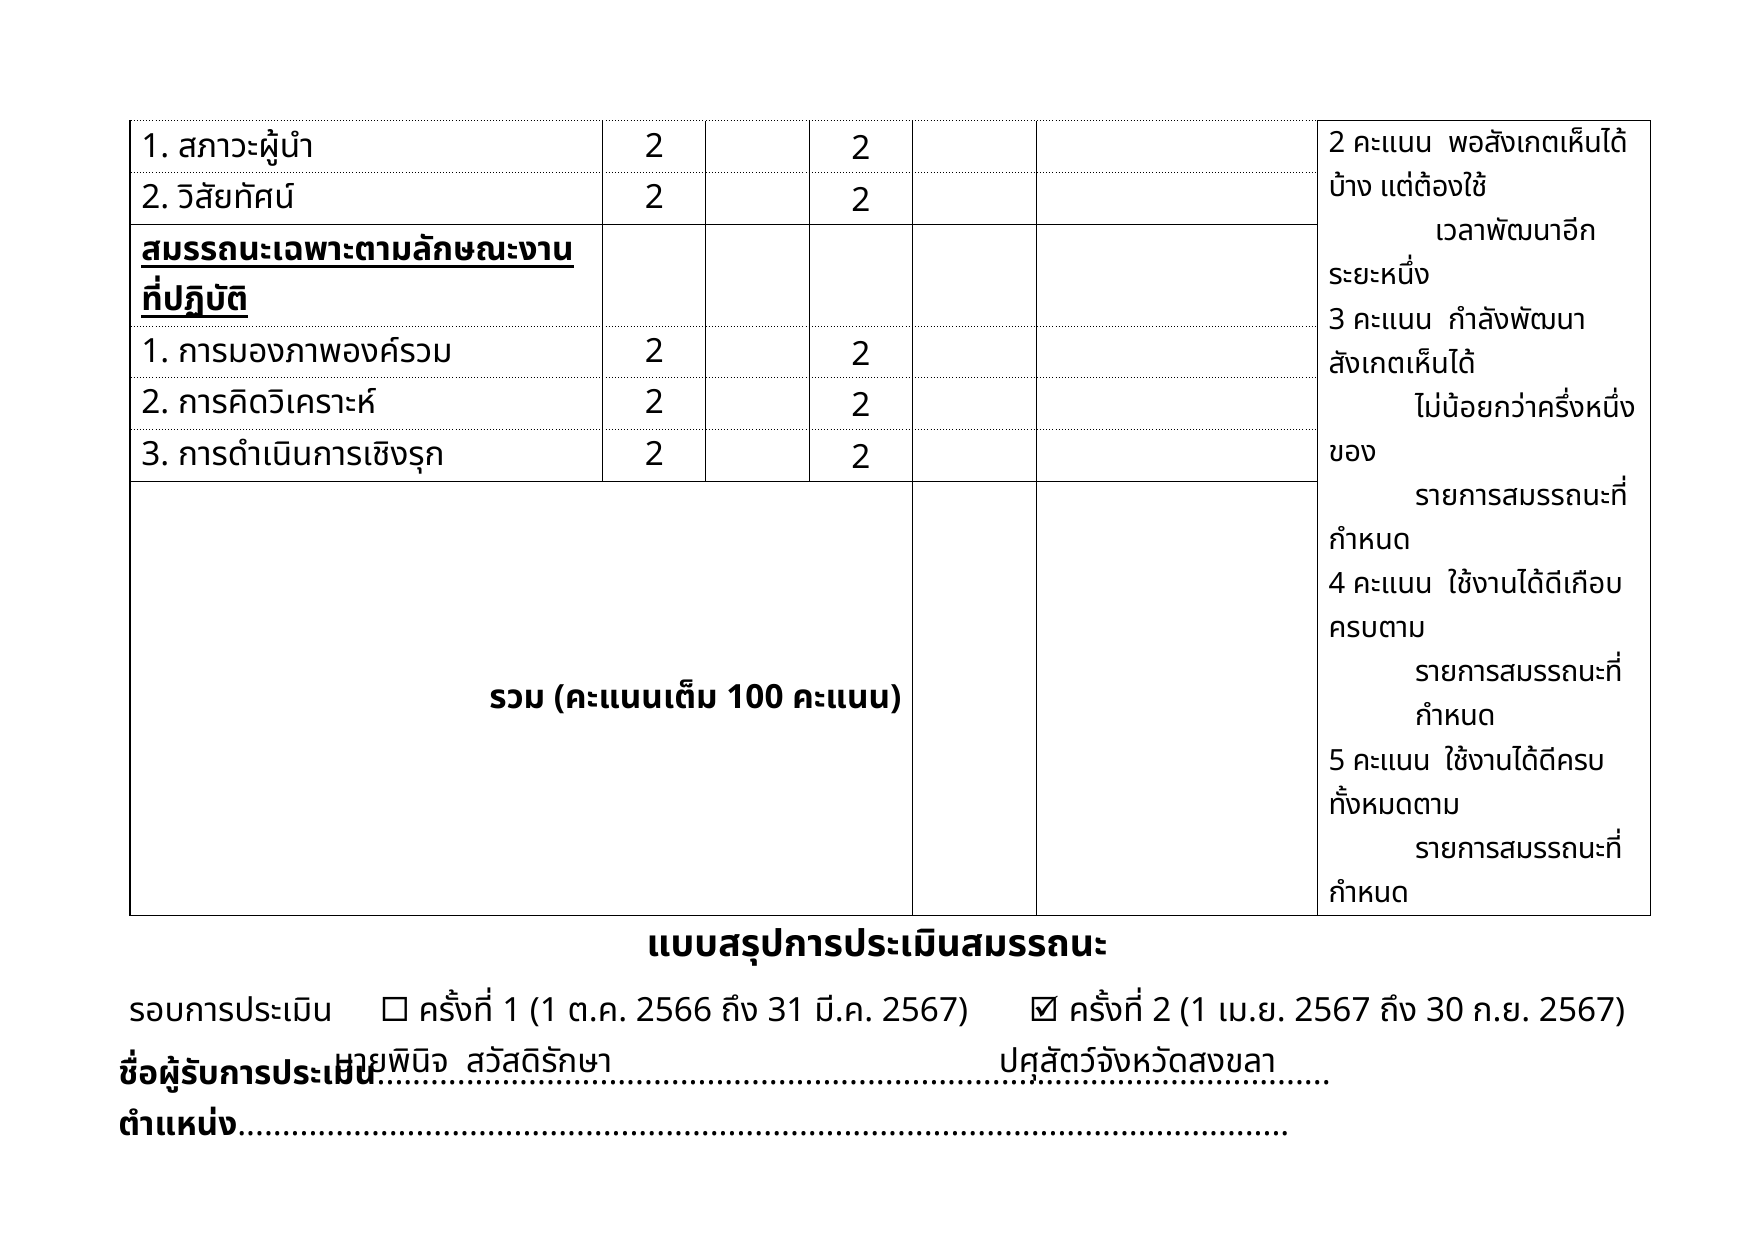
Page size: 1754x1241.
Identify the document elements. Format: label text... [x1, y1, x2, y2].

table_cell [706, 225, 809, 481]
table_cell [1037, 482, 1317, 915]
text แบบสรุปการประเมินสมรรถนะ [118, 916, 1636, 973]
text ชื่อผู้รับการประเมิน........................................................................................................... ตำแหน่ง...................................................................................................................... [118, 1049, 1636, 1150]
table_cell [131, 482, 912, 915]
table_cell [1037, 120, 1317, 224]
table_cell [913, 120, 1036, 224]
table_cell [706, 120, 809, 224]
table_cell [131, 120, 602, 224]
text รอบการประเมิน ครั้งที่ 1 (1 ต.ค. 2566 ถึง 31 มี.ค. 2567) ครั้งที่ 2 (1 เม.ย. 2567 ถึง 30 ก.ย. 2567) [118, 986, 1636, 1036]
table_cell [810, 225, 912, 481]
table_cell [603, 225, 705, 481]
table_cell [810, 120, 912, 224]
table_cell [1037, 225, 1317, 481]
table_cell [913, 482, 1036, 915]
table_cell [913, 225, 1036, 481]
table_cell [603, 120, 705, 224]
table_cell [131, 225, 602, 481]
